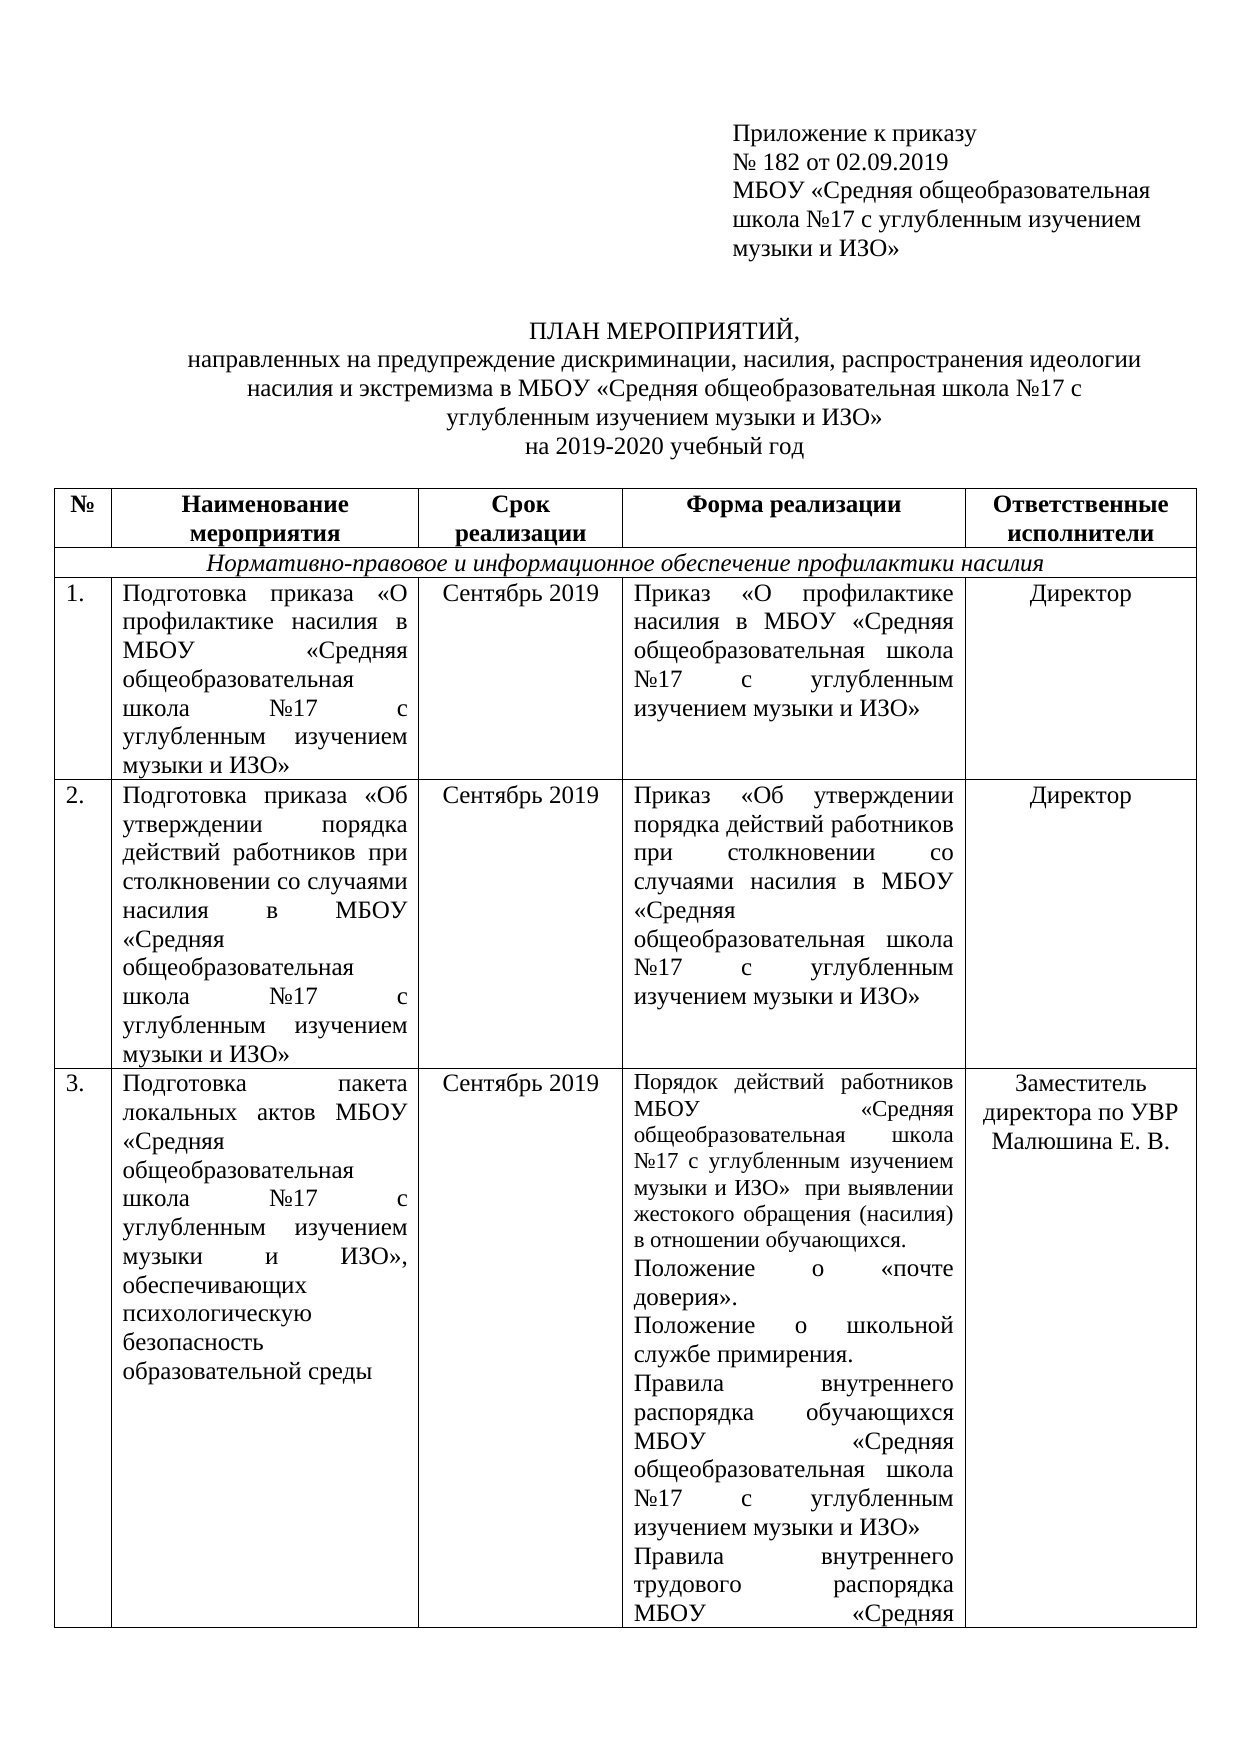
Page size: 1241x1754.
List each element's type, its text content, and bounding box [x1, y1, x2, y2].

table_header № [55, 489, 111, 547]
table_header Форма реализации [623, 489, 965, 547]
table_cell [966, 1069, 1196, 1627]
table_cell Приказ «О профилактике насилия в МБОУ «Средняя общеобразовательная школа №17 с углубленным изучением музыки и ИЗО» [623, 578, 965, 779]
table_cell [623, 1069, 965, 1627]
table_cell Нормативно-правовое и информационное обеспечение профилактики насилия [55, 548, 1196, 577]
text МБОУ «Средняя общеобразовательная [732, 176, 1152, 204]
table_cell Сентябрь 2019 [419, 1069, 622, 1627]
table_cell Подготовка приказа «Об утверждении порядка действий работников при столкновении со случаями насилия в МБОУ «Средняя общеобразовательная школа №17 с углубленным изучением музыки и ИЗО» [112, 780, 418, 1067]
table_cell 3. [55, 1069, 111, 1627]
text ПЛАН МЕРОПРИЯТИЙ, [177, 316, 1152, 344]
table_cell Сентябрь 2019 [419, 780, 622, 1067]
table_header Срок реализации [419, 489, 622, 547]
table_cell 2. [55, 780, 111, 1067]
table_cell Директор [966, 578, 1196, 779]
table_cell Приказ «Об утверждении порядка действий работников при столкновении со случаями насилия в МБОУ «Средняя общеобразовательная школа №17 с углубленным изучением музыки и ИЗО» [623, 780, 965, 1067]
table_header Наименование мероприятия [112, 489, 418, 547]
text направленных на предупреждение дискриминации, насилия, распространения идеологии насилия и экстремизма в МБОУ «Средняя общеобразовательная школа №17 с углубленным изучением музыки и ИЗО» [177, 344, 1152, 431]
text Приложение к приказу [732, 118, 1152, 147]
table_cell Директор [966, 780, 1196, 1067]
table_cell 1. [55, 578, 111, 779]
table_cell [112, 1069, 418, 1627]
table_cell Подготовка приказа «О профилактике насилия в МБОУ «Средняя общеобразовательная школа №17 с углубленным изучением музыки и ИЗО» [112, 578, 418, 779]
table_header Ответственные исполнители [966, 489, 1196, 547]
table_cell Сентябрь 2019 [419, 578, 622, 779]
text музыки и ИЗО» [732, 233, 1152, 262]
text № 182 от 02.09.2019 [732, 147, 1152, 176]
text школа №17 с углубленным изучением [732, 204, 1152, 233]
text на 2019-2020 учебный год [177, 431, 1152, 459]
